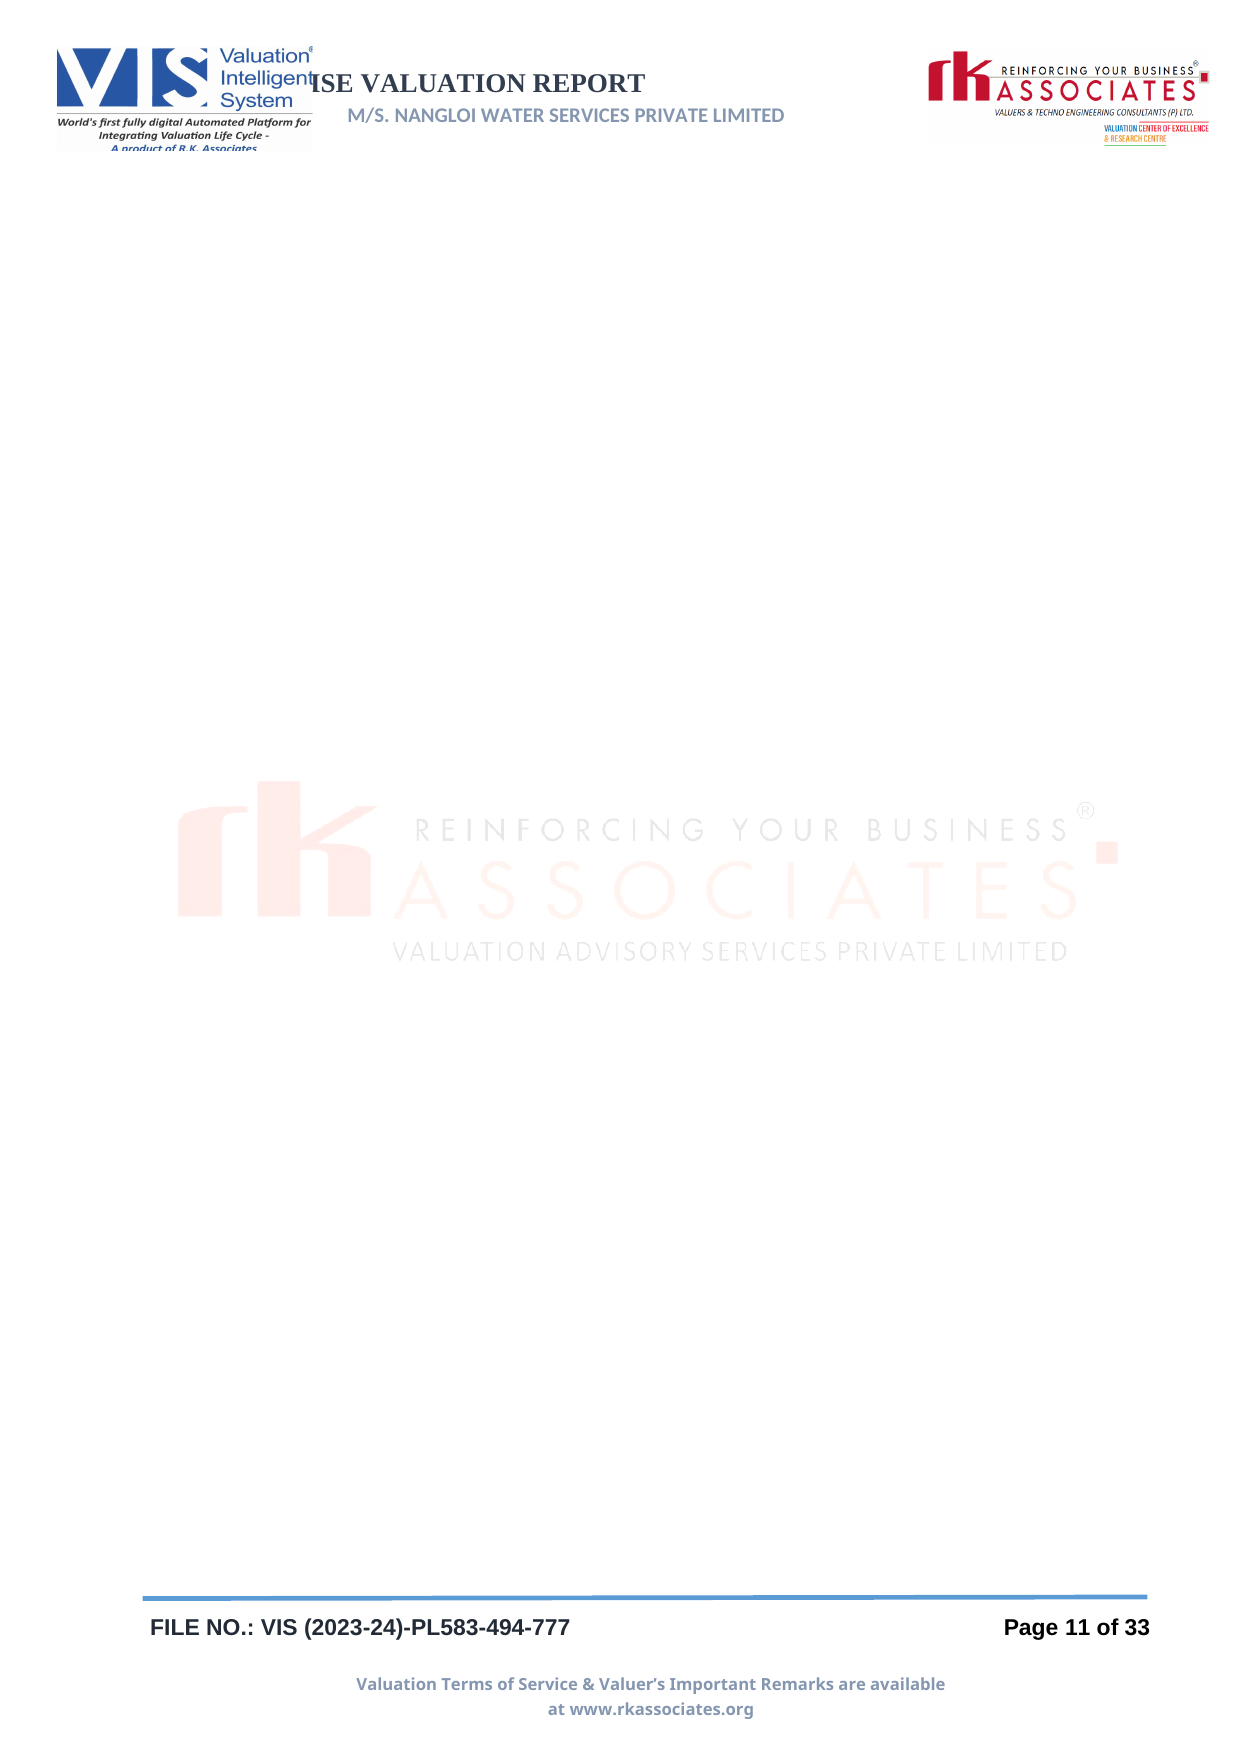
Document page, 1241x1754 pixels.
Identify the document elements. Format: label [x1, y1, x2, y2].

picture [56, 46, 313, 150]
picture [923, 43, 1212, 149]
